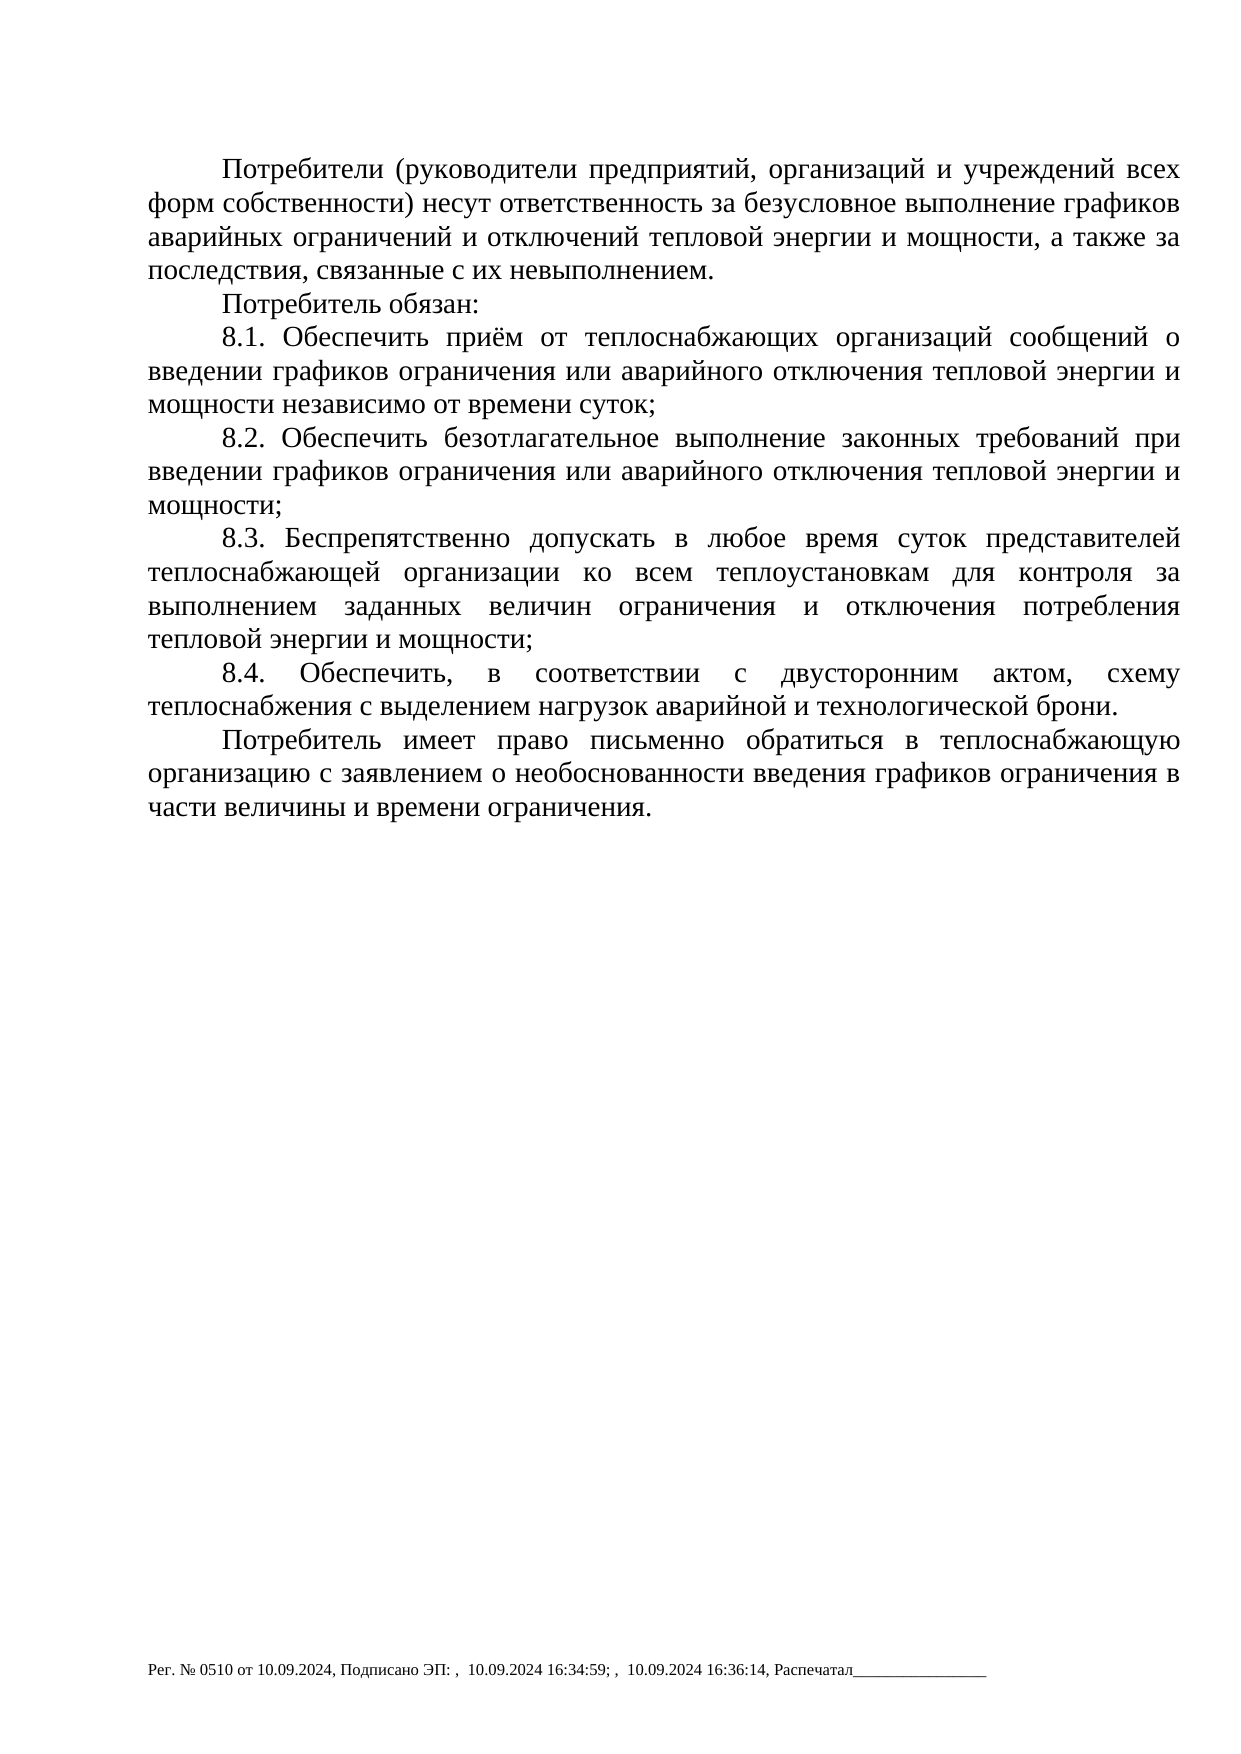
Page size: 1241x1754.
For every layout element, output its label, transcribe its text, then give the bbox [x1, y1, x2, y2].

text Потребитель обязан: [148, 286, 1181, 319]
text 8.3. Беспрепятственно допускать в любое время суток представителей теплоснабжающей организации ко всем теплоустановкам для контроля за выполнением заданных величин ограничения и отключения потребления тепловой энергии и мощности; [148, 521, 1181, 655]
text 8.1. Обеспечить приём от теплоснабжающих организаций сообщений о введении графиков ограничения или аварийного отключения тепловой энергии и мощности независимо от времени суток; [148, 319, 1181, 420]
text Потребители (руководители предприятий, организаций и учреждений всех форм собственности) несут ответственность за безусловное выполнение графиков аварийных ограничений и отключений тепловой энергии и мощности, а также за последствия, связанные с их невыполнением. [148, 152, 1181, 286]
text 8.4. Обеспечить, в соответствии с двусторонним актом, схему теплоснабжения с выделением нагрузок аварийной и технологической брони. [148, 655, 1181, 722]
text 8.2. Обеспечить безотлагательное выполнение законных требований при введении графиков ограничения или аварийного отключения тепловой энергии и мощности; [148, 420, 1181, 521]
text Потребитель имеет право письменно обратиться в теплоснабжающую организацию с заявлением о необоснованности введения графиков ограничения в части величины и времени ограничения. [148, 722, 1181, 822]
